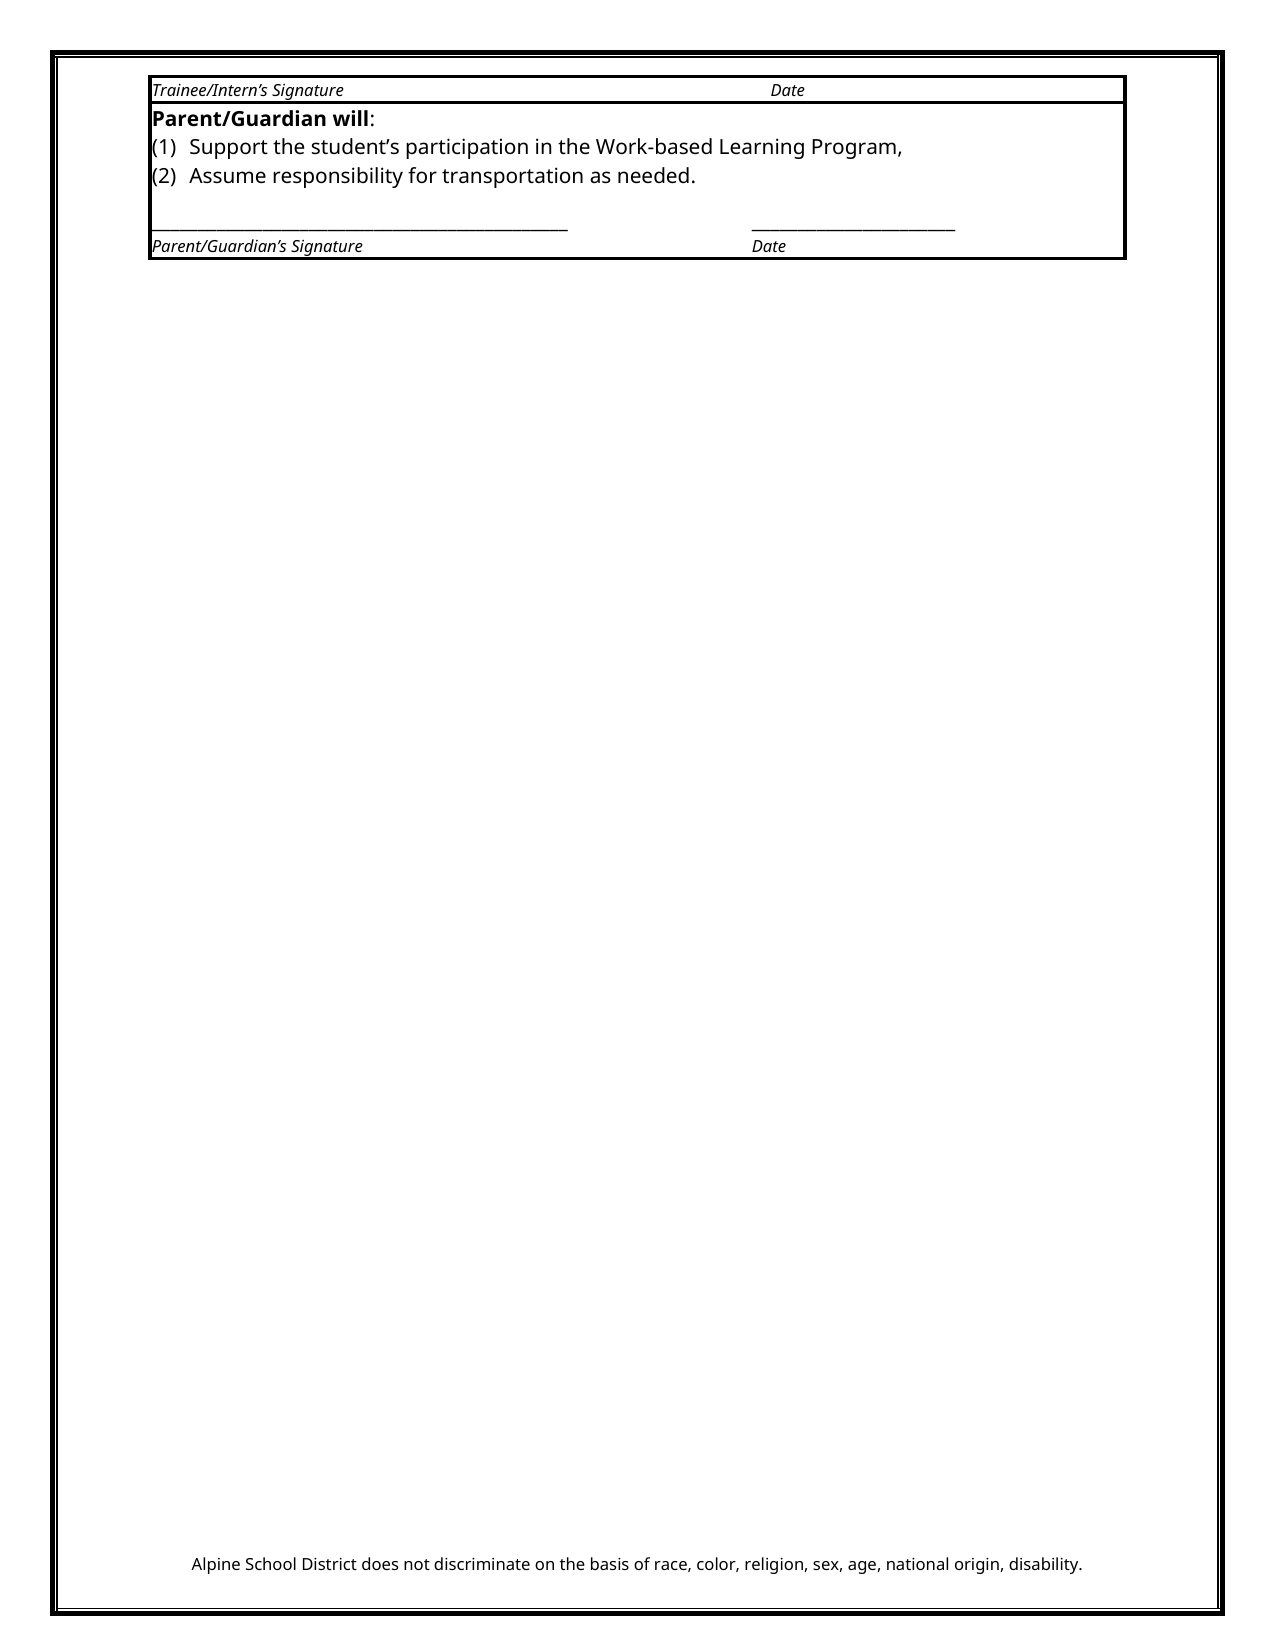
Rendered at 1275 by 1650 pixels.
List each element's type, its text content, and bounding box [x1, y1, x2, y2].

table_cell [152, 78, 1123, 101]
table_cell Parent/Guardian will: (1) Support the student’s participation in the Work-based Learning Program, (2) Assume responsibility for transportation as needed. _____________________________________________ ______________________ Parent/Guardian’s Signature Date [152, 104, 1123, 257]
